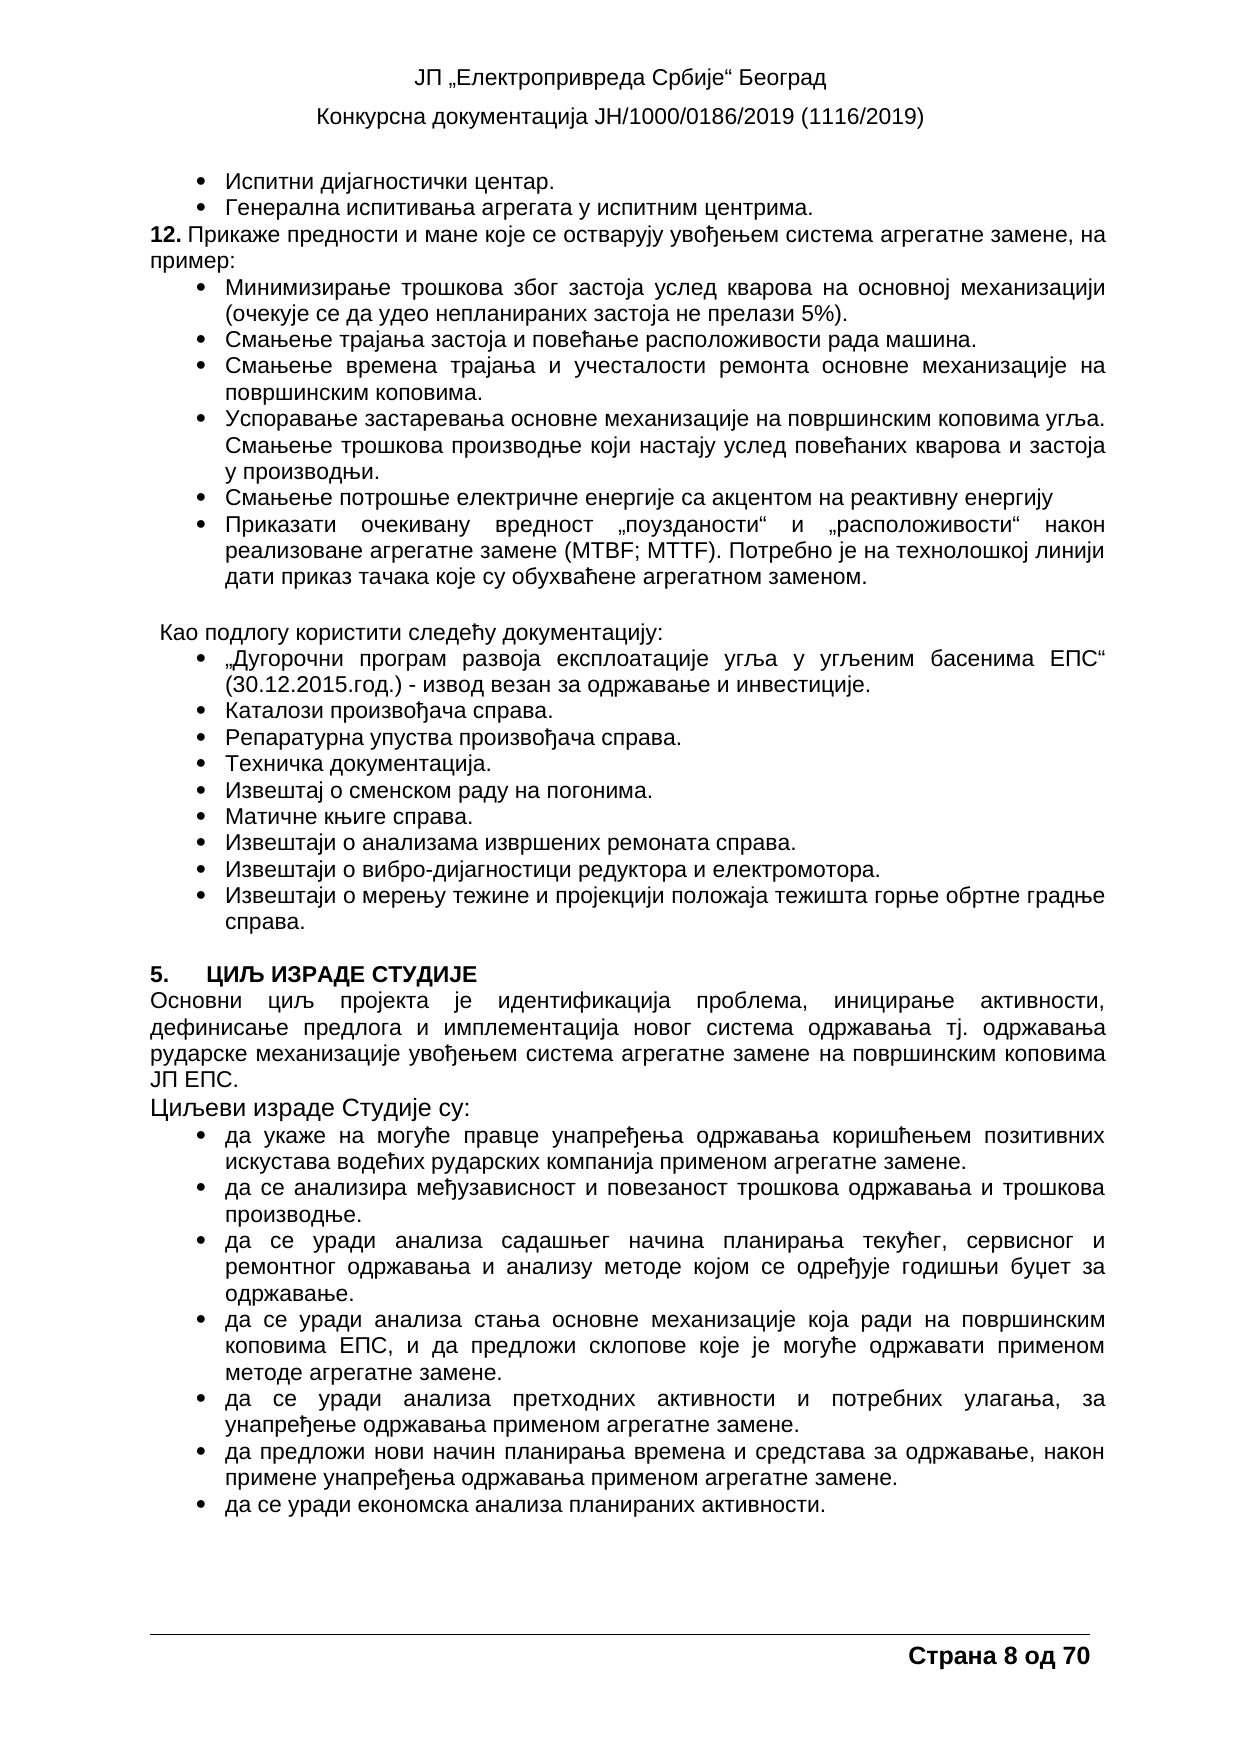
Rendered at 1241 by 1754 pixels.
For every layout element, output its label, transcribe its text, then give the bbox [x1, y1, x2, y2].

list Извештај о сменском раду на погонима. [197, 777, 1106, 803]
list Извештаји о мерењу тежине и пројекцији положаја тежишта горње обртне градње справа. [197, 882, 1106, 935]
list Извештаји о анализама извршених ремоната справа. [197, 829, 1106, 856]
list да укаже на могуће правце унапређења одржавања коришћењем позитивних искустава водећих рударских компанија применом агрегатне замене. [197, 1122, 1106, 1174]
list Испитни дијагностички центар. [197, 168, 1106, 194]
list Матичне књиге справа. [197, 803, 1106, 829]
list да се уради анализа претходних активности и потребних улагања, за унапређење одржавања применом агрегатне замене. [197, 1385, 1106, 1438]
text Као подлогу користити следећу документацију: [159, 618, 1106, 645]
list да предложи нови начин планирања времена и средстава за одржавање, након примене унапређења одржавања применом агрегатне замене. [197, 1438, 1106, 1491]
list Извештаји о вибро-дијагностици редуктора и електромотора. [197, 856, 1106, 882]
list Прикаже предности и мане коje се остварују увођењем система агрегатне замене, на пример: [150, 221, 1106, 273]
list да се анализира међузависност и повезаност трошкова одржавања и трошкова производње. [197, 1174, 1106, 1227]
list Приказати очекивану вредност „поузданости“ и „расположивости“ након реализоване агрегатне замене (MTBF; MTTF). Потребно је на технолошкој линији дати приказ тачака које су обухваћене агрегатном заменом. [197, 511, 1106, 590]
list да се уради анализа стања основне механизације која ради на површинским коповима ЕПС, и да предложи склопове које је могуће одржавати применом методе агрегатне замене. [197, 1306, 1106, 1385]
list Генерална испитивања агрегата у испитним центрима. [197, 194, 1106, 221]
list ЦИЉ ИЗРАДЕ СТУДИЈЕ [150, 961, 1106, 987]
list да се уради економска анализа планираних активности. [197, 1491, 1106, 1517]
list „Дугорочни програм развоја експлоатације угља у угљеним басенима ЕПС“ (30.12.2015.год.) - извод везан за одржавање и инвестиције. [197, 645, 1106, 697]
list Каталози произвођача справа. [197, 697, 1106, 724]
list Смањење потрошње електричне енергије са акцентом на реактивну енергију [197, 484, 1106, 511]
list Техничка документација. [197, 750, 1106, 777]
list Смањење времена трајања и учесталости ремонта основне механизације на површинским коповима. [197, 352, 1106, 405]
list Успоравање застаревања основне механизације на површинским коповима угља. Смањење трошкова производње који настају услед повећаних кварова и застоја у производњи. [197, 405, 1106, 484]
list Смањење трајања застоја и повећање расположивости рада машина. [197, 326, 1106, 352]
list Репаратурна упуства произвођача справа. [197, 724, 1106, 750]
text Циљеви израде Студије су: [150, 1093, 1106, 1122]
list Минимизирање трошкова због застоја услед кварова на основној механизацији (очекује се да удео непланираних застоја не прелази 5%). [197, 273, 1106, 326]
list да се уради анализа садашњег начина планирања текућег, сервисног и ремонтног одржавања и анализу методе којом се одређује годишњи буџет за одржавање. [197, 1227, 1106, 1306]
text Основни циљ пројекта је идентификација проблема, иницирање активности, дефинисање предлога и имплементација новог система одржавања тј. одржавања рударске механизације увођењем система агрегатне замене на површинским коповима ЈП ЕПС. [150, 987, 1106, 1093]
